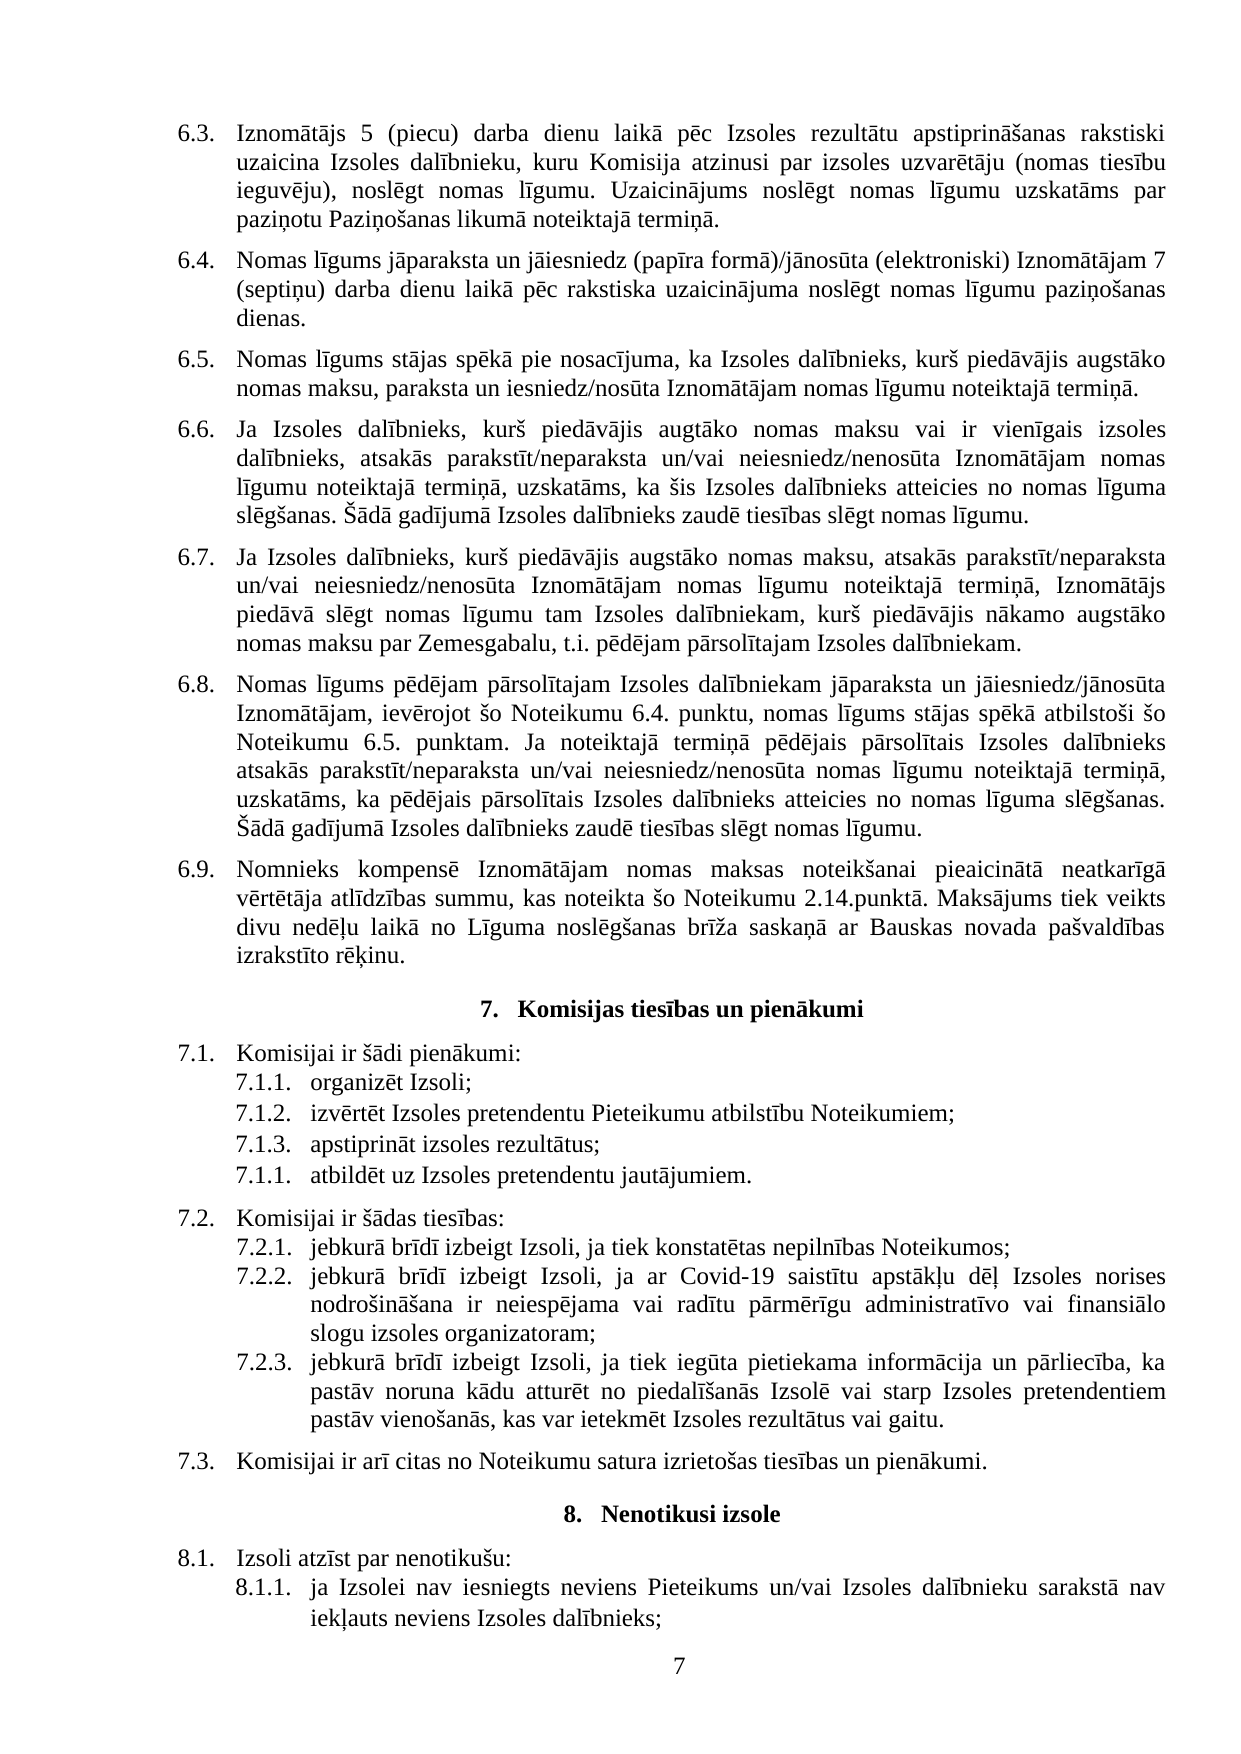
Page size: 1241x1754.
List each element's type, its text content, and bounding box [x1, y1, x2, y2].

list jebkurā brīdī izbeigt Izsoli, ja tiek konstatētas nepilnības Noteikumos; [236, 1232, 1167, 1261]
list Komisijai ir šādas tiesības: [177, 1203, 1167, 1232]
list Izsoli atzīst par nenotikušu: [177, 1543, 1167, 1572]
list Nomas līgums pēdējam pārsolītajam Izsoles dalībniekam jāparaksta un jāiesniedz/jānosūta Iznomātājam, ievērojot šo Noteikumu 6.4. punktu, nomas līgums stājas spēkā atbilstoši šo Noteikumu 6.5. punktam. Ja noteiktajā termiņā pēdējais pārsolītais Izsoles dalībnieks atsakās parakstīt/neparaksta un/vai neiesniedz/nenosūta nomas līgumu noteiktajā termiņā, uzskatāms, ka pēdējais pārsolītais Izsoles dalībnieks atteicies no nomas līguma slēgšanas. Šādā gadījumā Izsoles dalībnieks zaudē tiesības slēgt nomas līgumu. [177, 669, 1167, 842]
list Nomnieks kompensē Iznomātājam nomas maksas noteikšanai pieaicinātā neatkarīgā vērtētāja atlīdzības summu, kas noteikta šo Noteikumu 2.14.punktā. Maksājums tiek veikts divu nedēļu laikā no Līguma noslēgšanas brīža saskaņā ar Bauskas novada pašvaldības izrakstīto rēķinu. [177, 854, 1167, 969]
list Nomas līgums jāparaksta un jāiesniedz (papīra formā)/jānosūta (elektroniski) Iznomātājam 7 (septiņu) darba dienu laikā pēc rakstiska uzaicinājuma noslēgt nomas līgumu paziņošanas dienas. [177, 246, 1167, 332]
list Komisijai ir šādi pienākumi: [177, 1038, 1167, 1067]
list Ja Izsoles dalībnieks, kurš piedāvājis augstāko nomas maksu, atsakās parakstīt/neparaksta un/vai neiesniedz/nenosūta Iznomātājam nomas līgumu noteiktajā termiņā, Iznomātājs piedāvā slēgt nomas līgumu tam Izsoles dalībniekam, kurš piedāvājis nākamo augstāko nomas maksu par Zemesgabalu, t.i. pēdējam pārsolītajam Izsoles dalībniekam. [177, 542, 1167, 657]
list Nomas līgums stājas spēkā pie nosacījuma, ka Izsoles dalībnieks, kurš piedāvājis augstāko nomas maksu, paraksta un iesniedz/nosūta Iznomātājam nomas līgumu noteiktajā termiņā. [177, 344, 1167, 402]
list Ja Izsoles dalībnieks, kurš piedāvājis augtāko nomas maksu vai ir vienīgais izsoles dalībnieks, atsakās parakstīt/neparaksta un/vai neiesniedz/nenosūta Iznomātājam nomas līgumu noteiktajā termiņā, uzskatāms, ka šis Izsoles dalībnieks atteicies no nomas līguma slēgšanas. Šādā gadījumā Izsoles dalībnieks zaudē tiesības slēgt nomas līgumu. [177, 414, 1167, 529]
list ja Izsolei nav iesniegts neviens Pieteikums un/vai Izsoles dalībnieku sarakstā nav iekļauts neviens Izsoles dalībnieks; [235, 1572, 1167, 1632]
list izvērtēt Izsoles pretendentu Pieteikumu atbilstību Noteikumiem; [235, 1098, 1167, 1126]
list jebkurā brīdī izbeigt Izsoli, ja tiek iegūta pietiekama informācija un pārliecība, ka pastāv noruna kādu atturēt no piedalīšanās Izsolē vai starp Izsoles pretendentiem pastāv vienošanās, kas var ietekmēt Izsoles rezultātus vai gaitu. [236, 1347, 1167, 1433]
list organizēt Izsoli; [235, 1067, 1167, 1095]
subtitle Komisijas tiesības un pienākumi [177, 994, 1167, 1023]
subtitle Nenotikusi izsole [177, 1499, 1167, 1528]
list jebkurā brīdī izbeigt Izsoli, ja ar Covid-19 saistītu apstākļu dēļ Izsoles norises nodrošināšana ir neiespējama vai radītu pārmērīgu administratīvo vai finansiālo slogu izsoles organizatoram; [236, 1261, 1167, 1347]
list Komisijai ir arī citas no Noteikumu satura izrietošas tiesības un pienākumi. [177, 1446, 1167, 1474]
list atbildēt uz Izsoles pretendentu jautājumiem. [235, 1160, 1167, 1188]
list Iznomātājs 5 (piecu) darba dienu laikā pēc Izsoles rezultātu apstiprināšanas rakstiski uzaicina Izsoles dalībnieku, kuru Komisija atzinusi par izsoles uzvarētāju (nomas tiesību ieguvēju), noslēgt nomas līgumu. Uzaicinājums noslēgt nomas līgumu uzskatāms par paziņotu Paziņošanas likumā noteiktajā termiņā. [177, 118, 1167, 233]
list apstiprināt izsoles rezultātus; [235, 1129, 1167, 1157]
